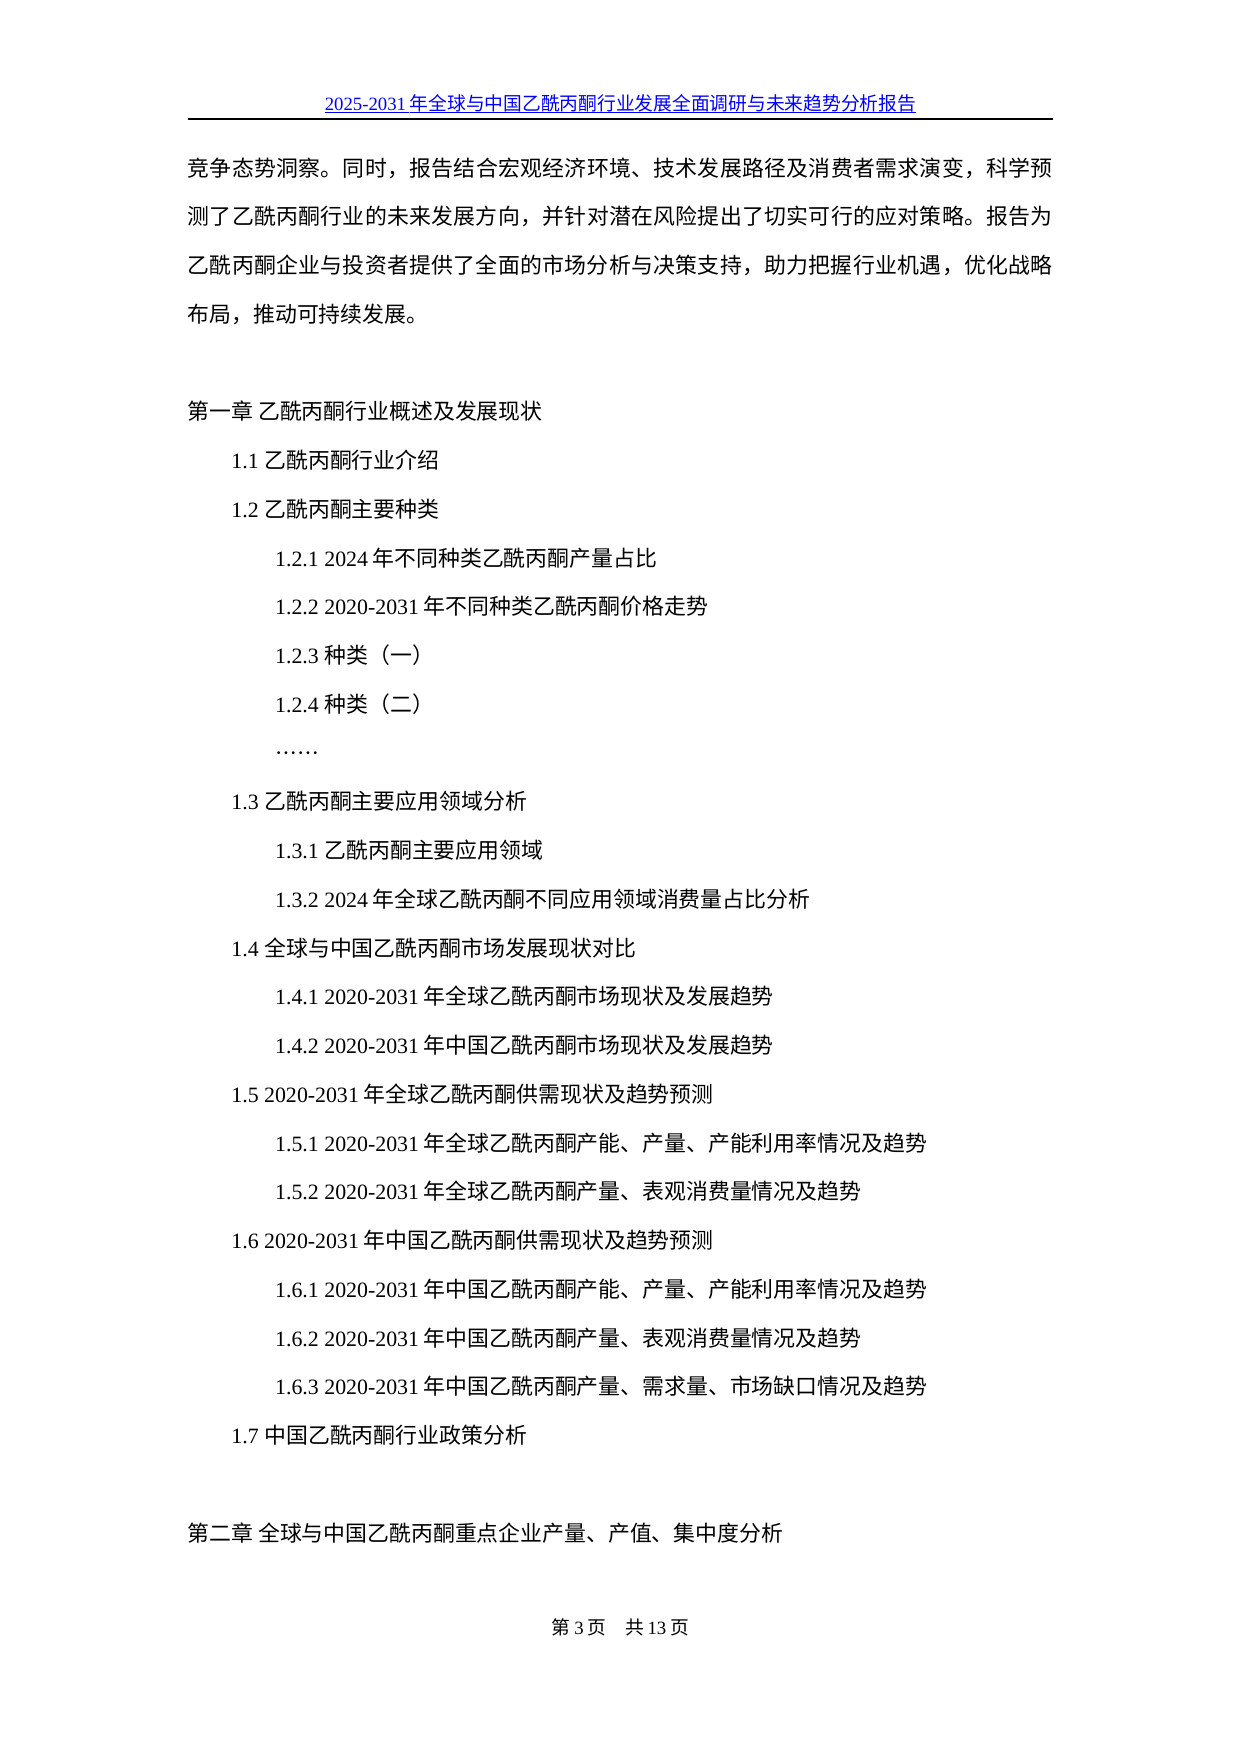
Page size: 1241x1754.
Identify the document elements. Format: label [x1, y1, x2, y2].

text [187, 150, 1053, 1548]
